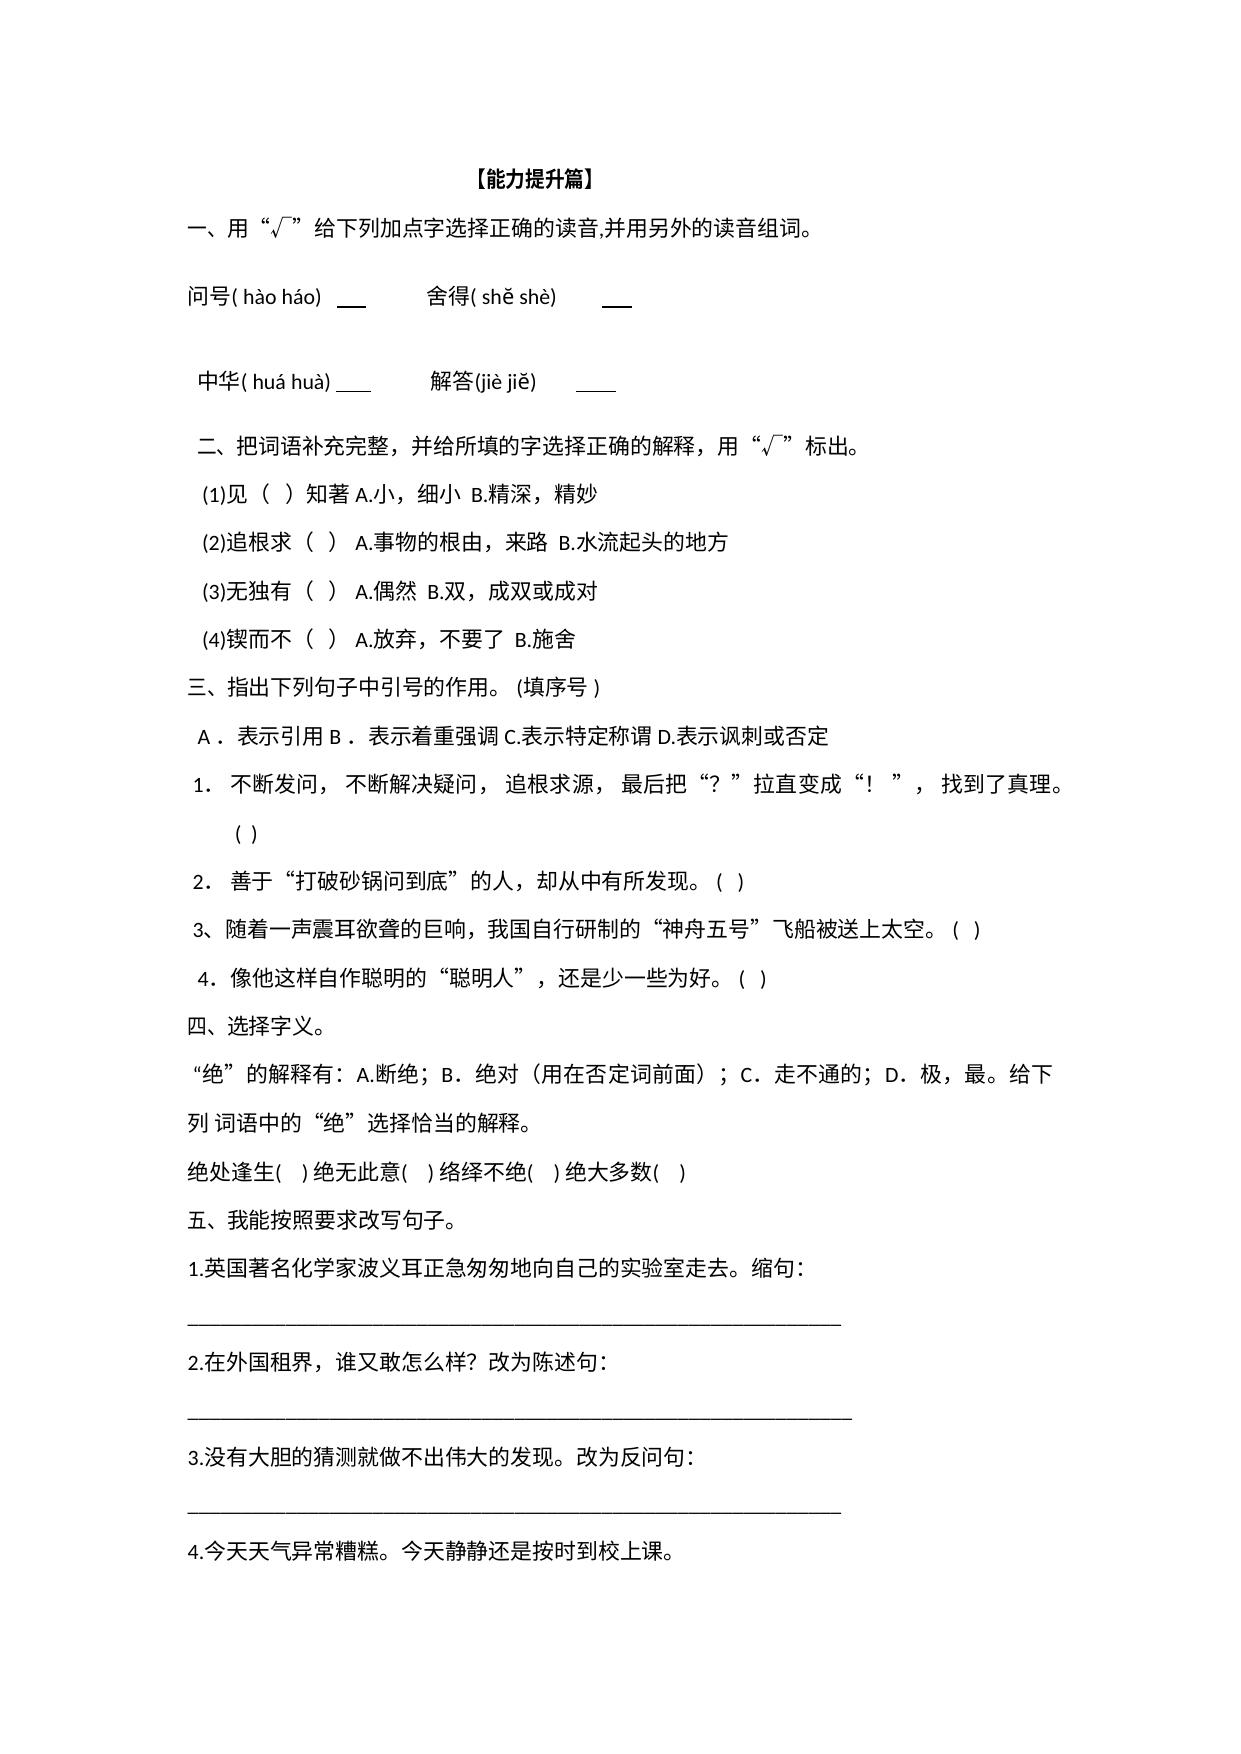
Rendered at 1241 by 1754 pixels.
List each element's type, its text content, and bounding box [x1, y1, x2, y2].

text 3、随着一声震耳欲聋的巨响，我国自行研制的“神舟五号”飞船被送上太空。 ( ) [192, 912, 1053, 944]
text 4.今天天气异常糟糕。今天静静还是按时到校上课。 [187, 1533, 1053, 1566]
text 绝处逢生( ) 绝无此意( ) 络绎不绝( ) 绝大多数( ) [187, 1154, 1053, 1187]
text 问号( hào háo) 舍得( shĕ shè) [187, 259, 1053, 324]
text 1.英国著名化学家波义耳正急匆匆地向自己的实验室走去。缩句： [187, 1251, 1053, 1283]
text (3)无独有（ ） A.偶然 B.双，成双或成对 [197, 573, 1053, 606]
text 三、指出下列句子中引号的作用。 (填序号 ) [187, 670, 1053, 702]
text 中华( huá huà) 解答(jiè jiĕ) [197, 343, 1053, 408]
text 3.没有大胆的猜测就做不出伟大的发现。改为反问句： [187, 1439, 1053, 1472]
text ____________________________________________________________ [187, 1487, 1053, 1520]
text 四、选择字义。 [187, 1009, 1053, 1041]
text 2.在外国租界，谁又敢怎么样？改为陈述句： [187, 1345, 1053, 1377]
list 善于“打破砂锅问到底”的人，却从中有所发现。 ( ) [192, 864, 1053, 896]
text 【能力提升篇】 [187, 162, 1053, 194]
text 4．像他这样自作聪明的“聪明人”，还是少一些为好。 ( ) [192, 960, 1053, 993]
text (2)追根求（ ） A.事物的根由，来路 B.水流起头的地方 [197, 525, 1053, 557]
text A ．表示引用 B ．表示着重强调 C.表示特定称谓 D.表示讽刺或否定 [192, 718, 1053, 751]
list 不断发问， 不断解决疑问， 追根求源， 最后把“？”拉直变成“！ ”， 找到了真理。 ( ) [192, 767, 1053, 848]
text (1)见（ ）知著 A.小，细小 B.精深，精妙 [197, 477, 1053, 509]
text _____________________________________________________________ [187, 1393, 1053, 1426]
text (4)锲而不（ ） A.放弃，不要了 B.施舍 [197, 622, 1053, 654]
text ____________________________________________________________ [187, 1299, 1053, 1332]
text 二、把词语补充完整，并给所填的字选择正确的解释，用“√”标出。 [197, 428, 1053, 461]
text 一、用“√”给下列加点字选择正确的读音,并用另外的读音组词。 [187, 210, 1053, 243]
text “绝”的解释有：A.断绝；B．绝对（用在否定词前面）；C．走不通的；D．极，最。给下列 词语中的“绝”选择恰当的解释。 [187, 1057, 1053, 1138]
text 五、我能按照要求改写句子。 [187, 1202, 1053, 1235]
